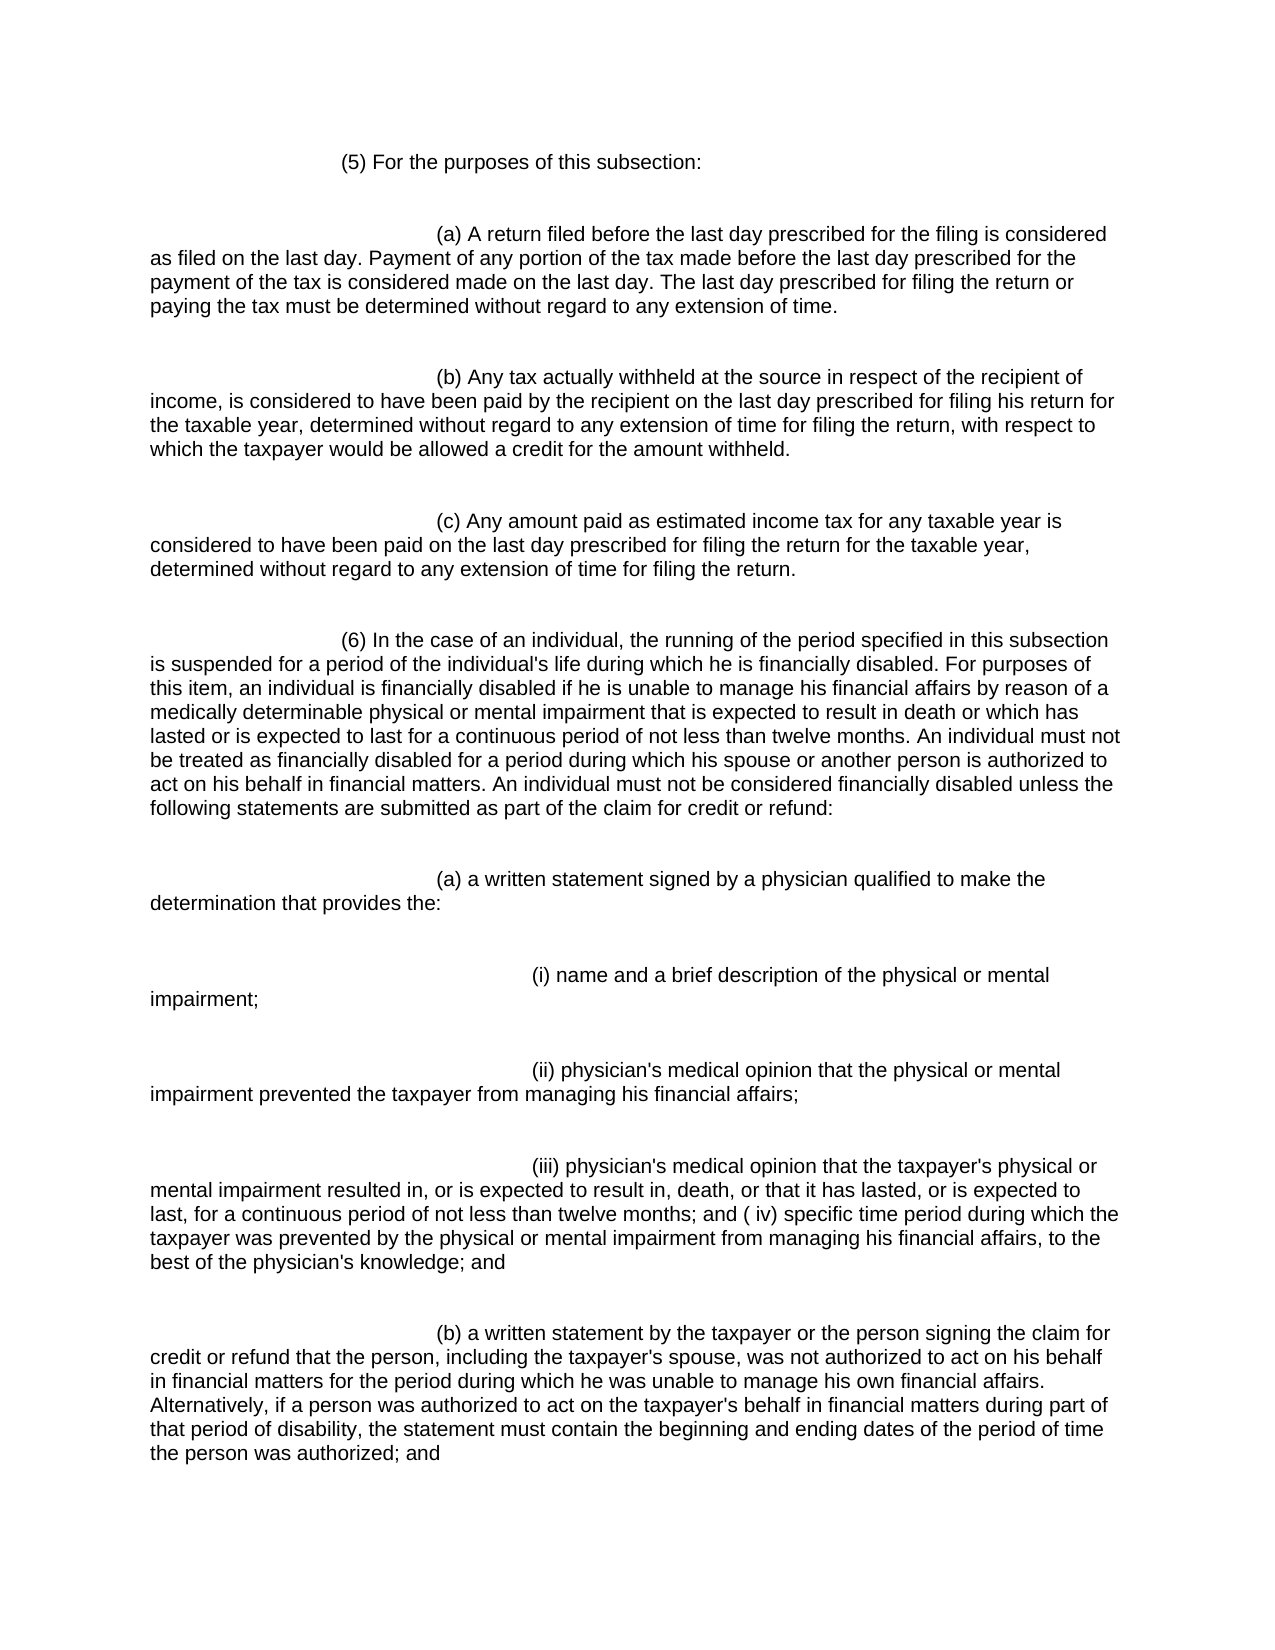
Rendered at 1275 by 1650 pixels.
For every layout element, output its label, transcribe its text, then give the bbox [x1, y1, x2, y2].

text (b) a written statement by the taxpayer or the person signing the claim for credit or refund that the person, including the taxpayer's spouse, was not authorized to act on his behalf in financial matters for the period during which he was unable to manage his own financial affairs. Alternatively, if a person was authorized to act on the taxpayer's behalf in financial matters during part of that period of disability, the statement must contain the beginning and ending dates of the period of time the person was authorized; and [150, 1321, 1125, 1488]
text (i) name and a brief description of the physical or mental impairment; [150, 963, 1125, 1034]
text (b) Any tax actually withheld at the source in respect of the recipient of income, is considered to have been paid by the recipient on the last day prescribed for filing his return for the taxable year, determined without regard to any extension of time for filing the return, with respect to which the taxpayer would be allowed a credit for the amount withheld. [150, 365, 1125, 484]
text (6) In the case of an individual, the running of the period specified in this subsection is suspended for a period of the individual's life during which he is financially disabled. For purposes of this item, an individual is financially disabled if he is unable to manage his financial affairs by reason of a medically determinable physical or mental impairment that is expected to result in death or which has lasted or is expected to last for a continuous period of not less than twelve months. An individual must not be treated as financially disabled for a period during which his spouse or another person is authorized to act on his behalf in financial matters. An individual must not be considered financially disabled unless the following statements are submitted as part of the claim for credit or refund: [150, 628, 1125, 843]
text (a) A return filed before the last day prescribed for the filing is considered as filed on the last day. Payment of any portion of the tax made before the last day prescribed for the payment of the tax is considered made on the last day. The last day prescribed for filing the return or paying the tax must be determined without regard to any extension of time. [150, 222, 1125, 341]
text (iii) physician's medical opinion that the taxpayer's physical or mental impairment resulted in, or is expected to result in, death, or that it has lasted, or is expected to last, for a continuous period of not less than twelve months; and ( iv) specific time period during which the taxpayer was prevented by the physical or mental impairment from managing his financial affairs, to the best of the physician's knowledge; and [150, 1154, 1125, 1297]
text (ii) physician's medical opinion that the physical or mental impairment prevented the taxpayer from managing his financial affairs; [150, 1058, 1125, 1130]
text (c) Any amount paid as estimated income tax for any taxable year is considered to have been paid on the last day prescribed for filing the return for the taxable year, determined without regard to any extension of time for filing the return. [150, 508, 1125, 604]
text (a) a written statement signed by a physician qualified to make the determination that provides the: [150, 867, 1125, 939]
text (5) For the purposes of this subsection: [150, 150, 1125, 198]
